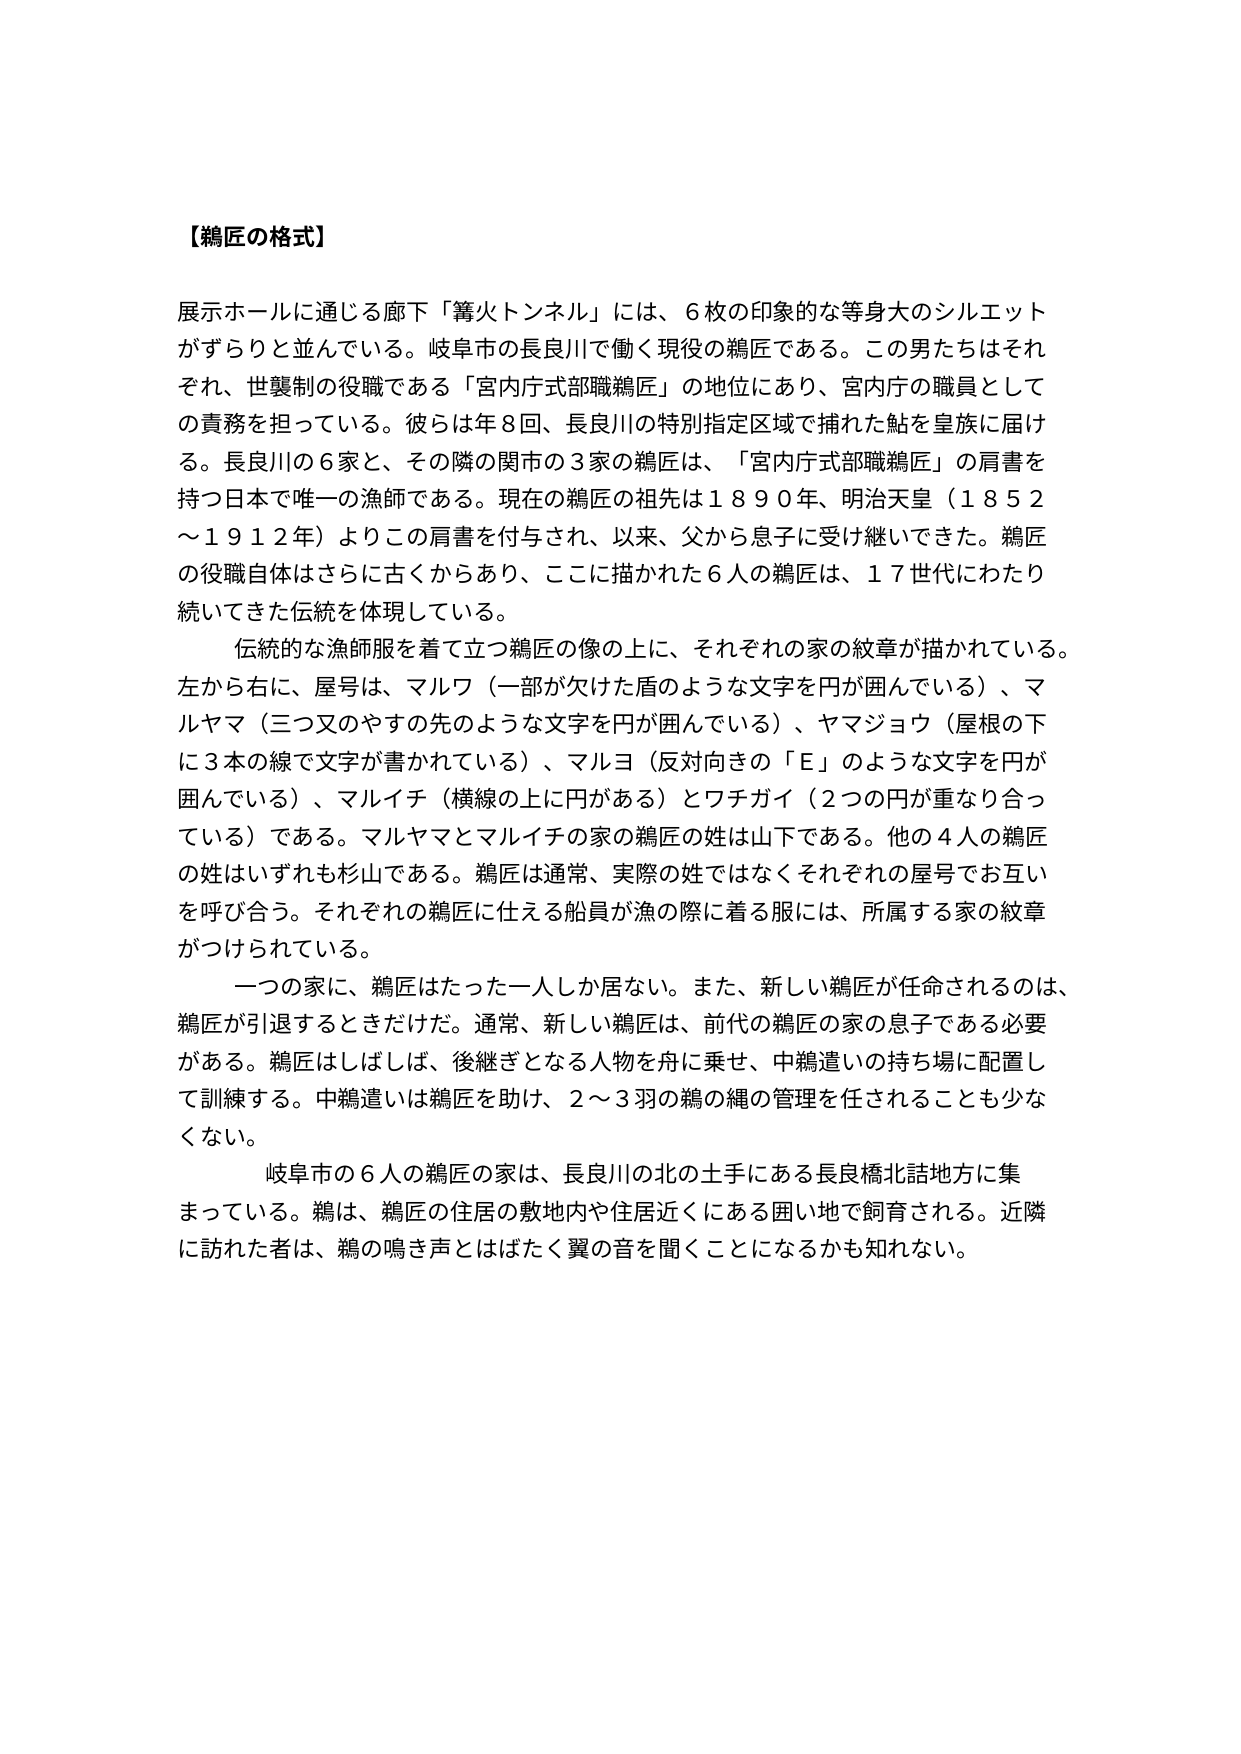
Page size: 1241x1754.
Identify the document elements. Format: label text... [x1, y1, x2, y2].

text 伝統的な漁師服を着て立つ鵜匠の像の上に、それぞれの家の紋章が描かれている。左から右に、屋号は、マルワ（一部が欠けた盾のような文字を円が囲んでいる）、マルヤマ（三つ又のやすの先のような文字を円が囲んでいる）、ヤマジョウ（屋根の下に３本の線で文字が書かれている）、マルヨ（反対向きの「Ｅ」のような文字を円が囲んでいる）、マルイチ（横線の上に円がある）とワチガイ（２つの円が重なり合っている）である。マルヤマとマルイチの家の鵜匠の姓は山下である。他の４人の鵜匠の姓はいずれも杉山である。鵜匠は通常、実際の姓ではなくそれぞれの屋号でお互いを呼び合う。それぞれの鵜匠に仕える船員が漁の際に着る服には、所属する家の紋章がつけられている。 [177, 629, 1063, 967]
text 一つの家に、鵜匠はたった一人しか居ない。また、新しい鵜匠が任命されるのは、鵜匠が引退するときだけだ。通常、新しい鵜匠は、前代の鵜匠の家の息子である必要がある。鵜匠はしばしば、後継ぎとなる人物を舟に乗せ、中鵜遣いの持ち場に配置して訓練する。中鵜遣いは鵜匠を助け、２～３羽の鵜の縄の管理を任されることも少なくない。 [177, 967, 1063, 1154]
text 展示ホールに通じる廊下「篝火トンネル」には、６枚の印象的な等身大のシルエットがずらりと並んでいる。岐阜市の長良川で働く現役の鵜匠である。この男たちはそれぞれ、世襲制の役職である「宮内庁式部職鵜匠」の地位にあり、宮内庁の職員としての責務を担っている。彼らは年８回、長良川の特別指定区域で捕れた鮎を皇族に届ける。長良川の６家と、その隣の関市の３家の鵜匠は、「宮内庁式部職鵜匠」の肩書を持つ日本で唯一の漁師である。現在の鵜匠の祖先は１８９０年、明治天皇（１８５２～１９１２年）よりこの肩書を付与され、以来、父から息子に受け継いできた。鵜匠の役職自体はさらに古くからあり、ここに描かれた６人の鵜匠は、１７世代にわたり続いてきた伝統を体現している。 [177, 292, 1063, 629]
text 岐阜市の６人の鵜匠の家は、長良川の北の土手にある長良橋北詰地方に集まっている。鵜は、鵜匠の住居の敷地内や住居近くにある囲い地で飼育される。近隣に訪れた者は、鵜の鳴き声とはばたく翼の音を聞くことになるかも知れない。 [177, 1154, 1063, 1267]
text 【鵜匠の格式】 [177, 217, 1063, 254]
